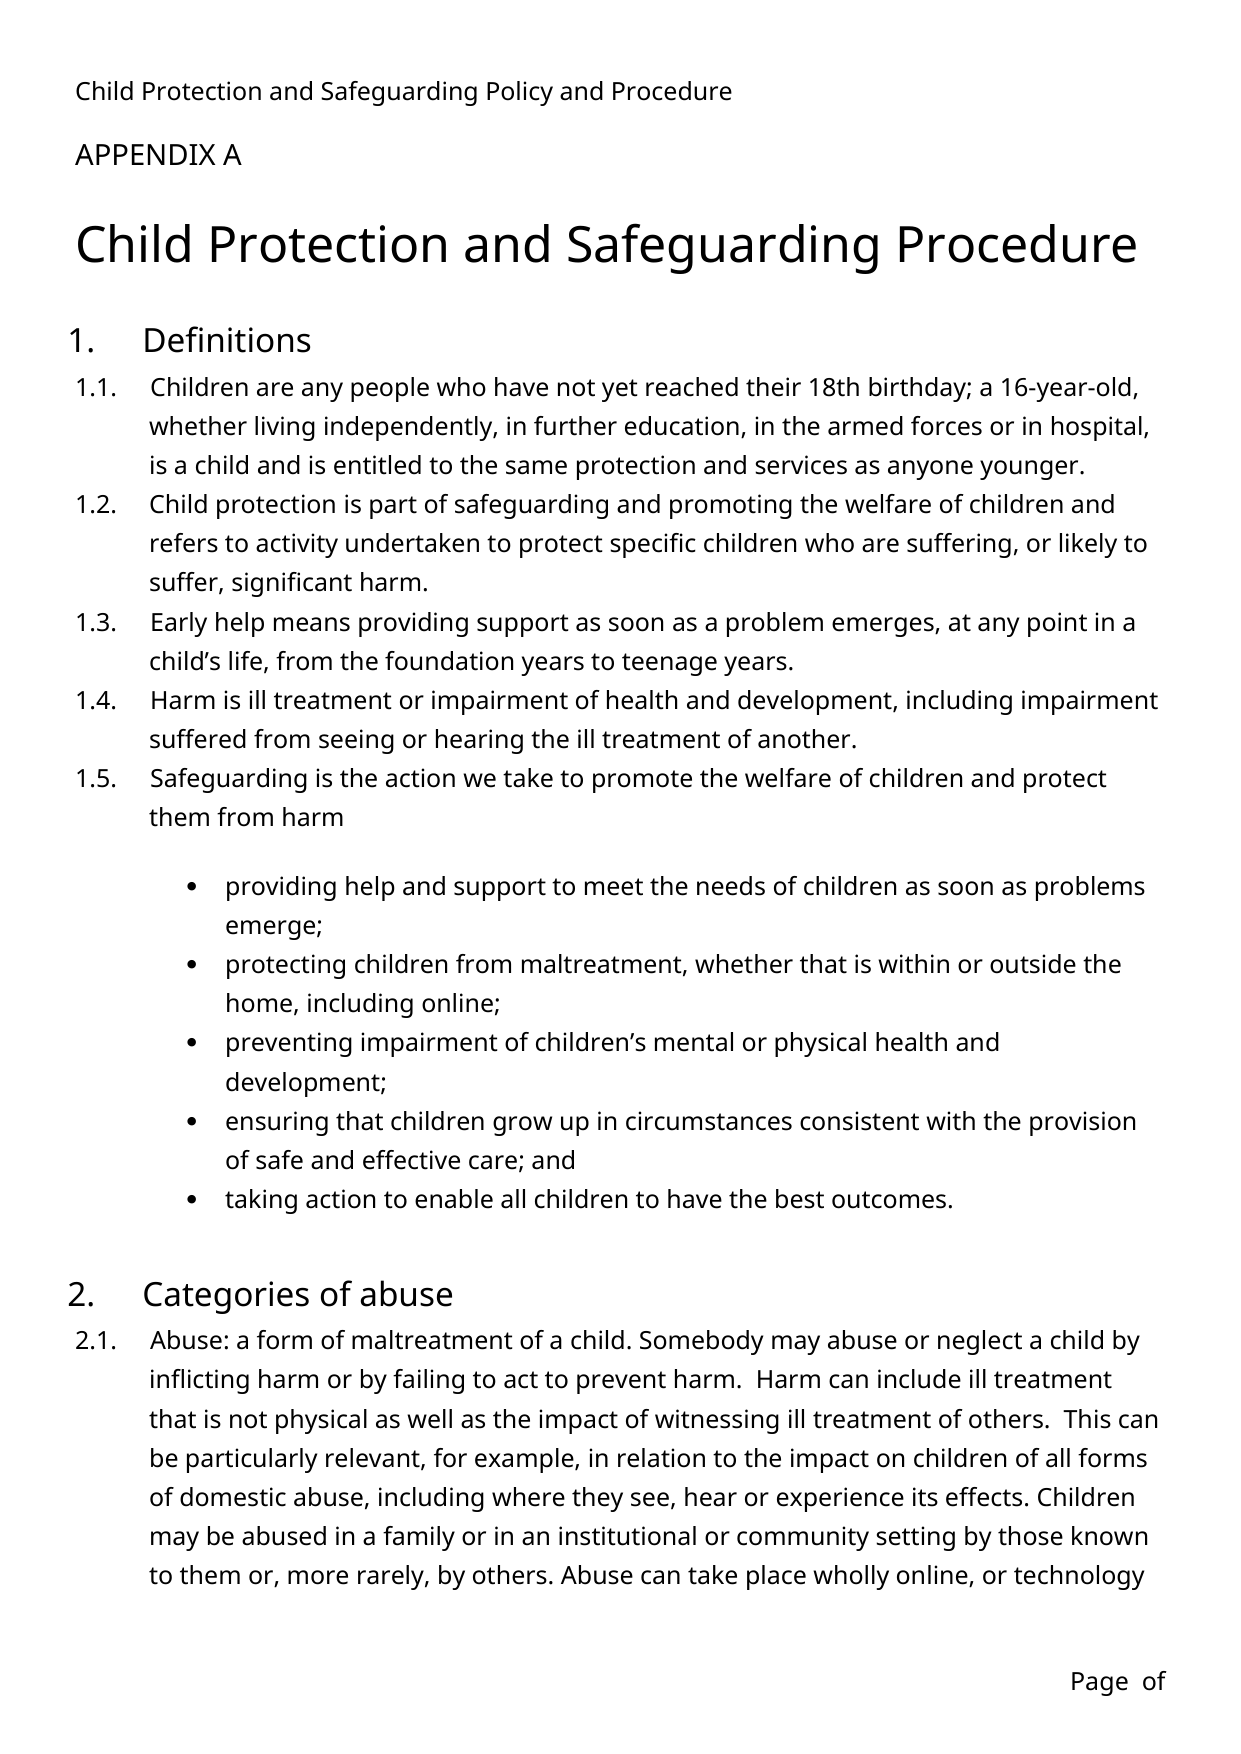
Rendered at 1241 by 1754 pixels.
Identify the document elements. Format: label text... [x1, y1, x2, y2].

list ensuring that children grow up in circumstances consistent with the provision of safe and effective care; and [187, 1103, 1165, 1177]
list protecting children from maltreatment, whether that is within or outside the home, including online; [187, 947, 1165, 1020]
list Child protection is part of safeguarding and promoting the welfare of children and refers to activity undertaken to protect specific children who are suffering, or likely to suffer, significant harm. [75, 487, 1165, 599]
subtitle Child Protection and Safeguarding Procedure [75, 209, 1165, 278]
list Early help means providing support as soon as a problem emerges, at any point in a child’s life, from the foundation years to teenage years. [75, 604, 1165, 677]
subtitle Categories of abuse [67, 1271, 1165, 1316]
list Children are any people who have not yet reached their 18th birthday; a 16-year-old, whether living independently, in further education, in the armed forces or in hospital, is a child and is entitled to the same protection and services as anyone younger. [75, 369, 1165, 482]
subtitle Definitions [67, 317, 1165, 362]
list Safeguarding is the action we take to promote the welfare of children and protect them from harm [75, 761, 1165, 834]
text APPENDIX A [75, 135, 1165, 174]
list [75, 1323, 1165, 1592]
list providing help and support to meet the needs of children as soon as problems emerge; [187, 868, 1165, 942]
list preventing impairment of children’s mental or physical health and development; [187, 1025, 1165, 1098]
list Harm is ill treatment or impairment of health and development, including impairment suffered from seeing or hearing the ill treatment of another. [75, 682, 1165, 756]
list taking action to enable all children to have the best outcomes. [187, 1182, 1165, 1216]
